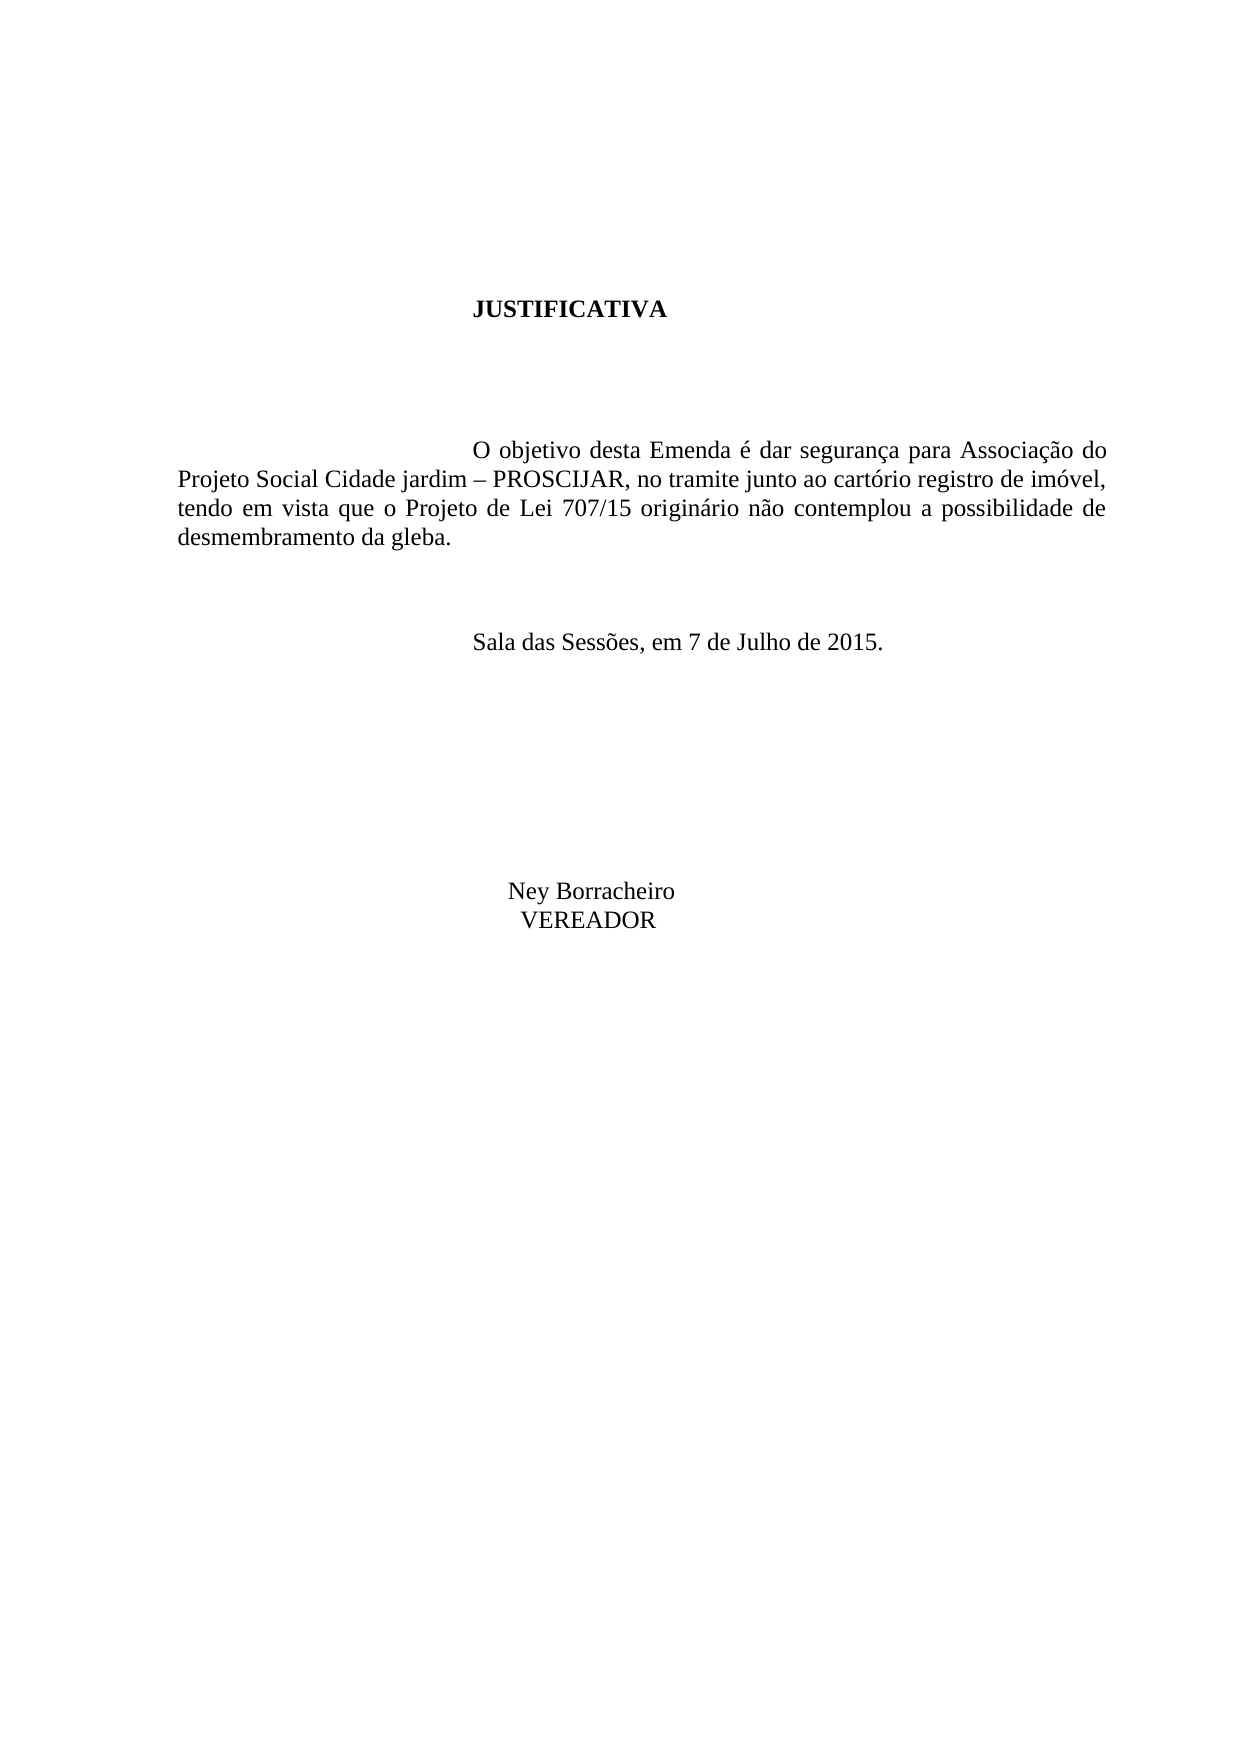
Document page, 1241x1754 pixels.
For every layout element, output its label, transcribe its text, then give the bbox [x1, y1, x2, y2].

text O objetivo desta Emenda é dar segurança para Associação do Projeto Social Cidade jardim – PROSCIJAR, no tramite junto ao cartório registro de imóvel, tendo em vista que o Projeto de Lei 707/15 originário não contemplou a possibilidade de desmembramento da gleba. [177, 435, 1107, 550]
table_cell VEREADOR [170, 905, 1006, 991]
text JUSTIFICATIVA [177, 294, 1107, 323]
text Sala das Sessões, em 7 de Julho de 2015. [472, 627, 1107, 656]
table_header Ney Borracheiro [170, 876, 1006, 905]
